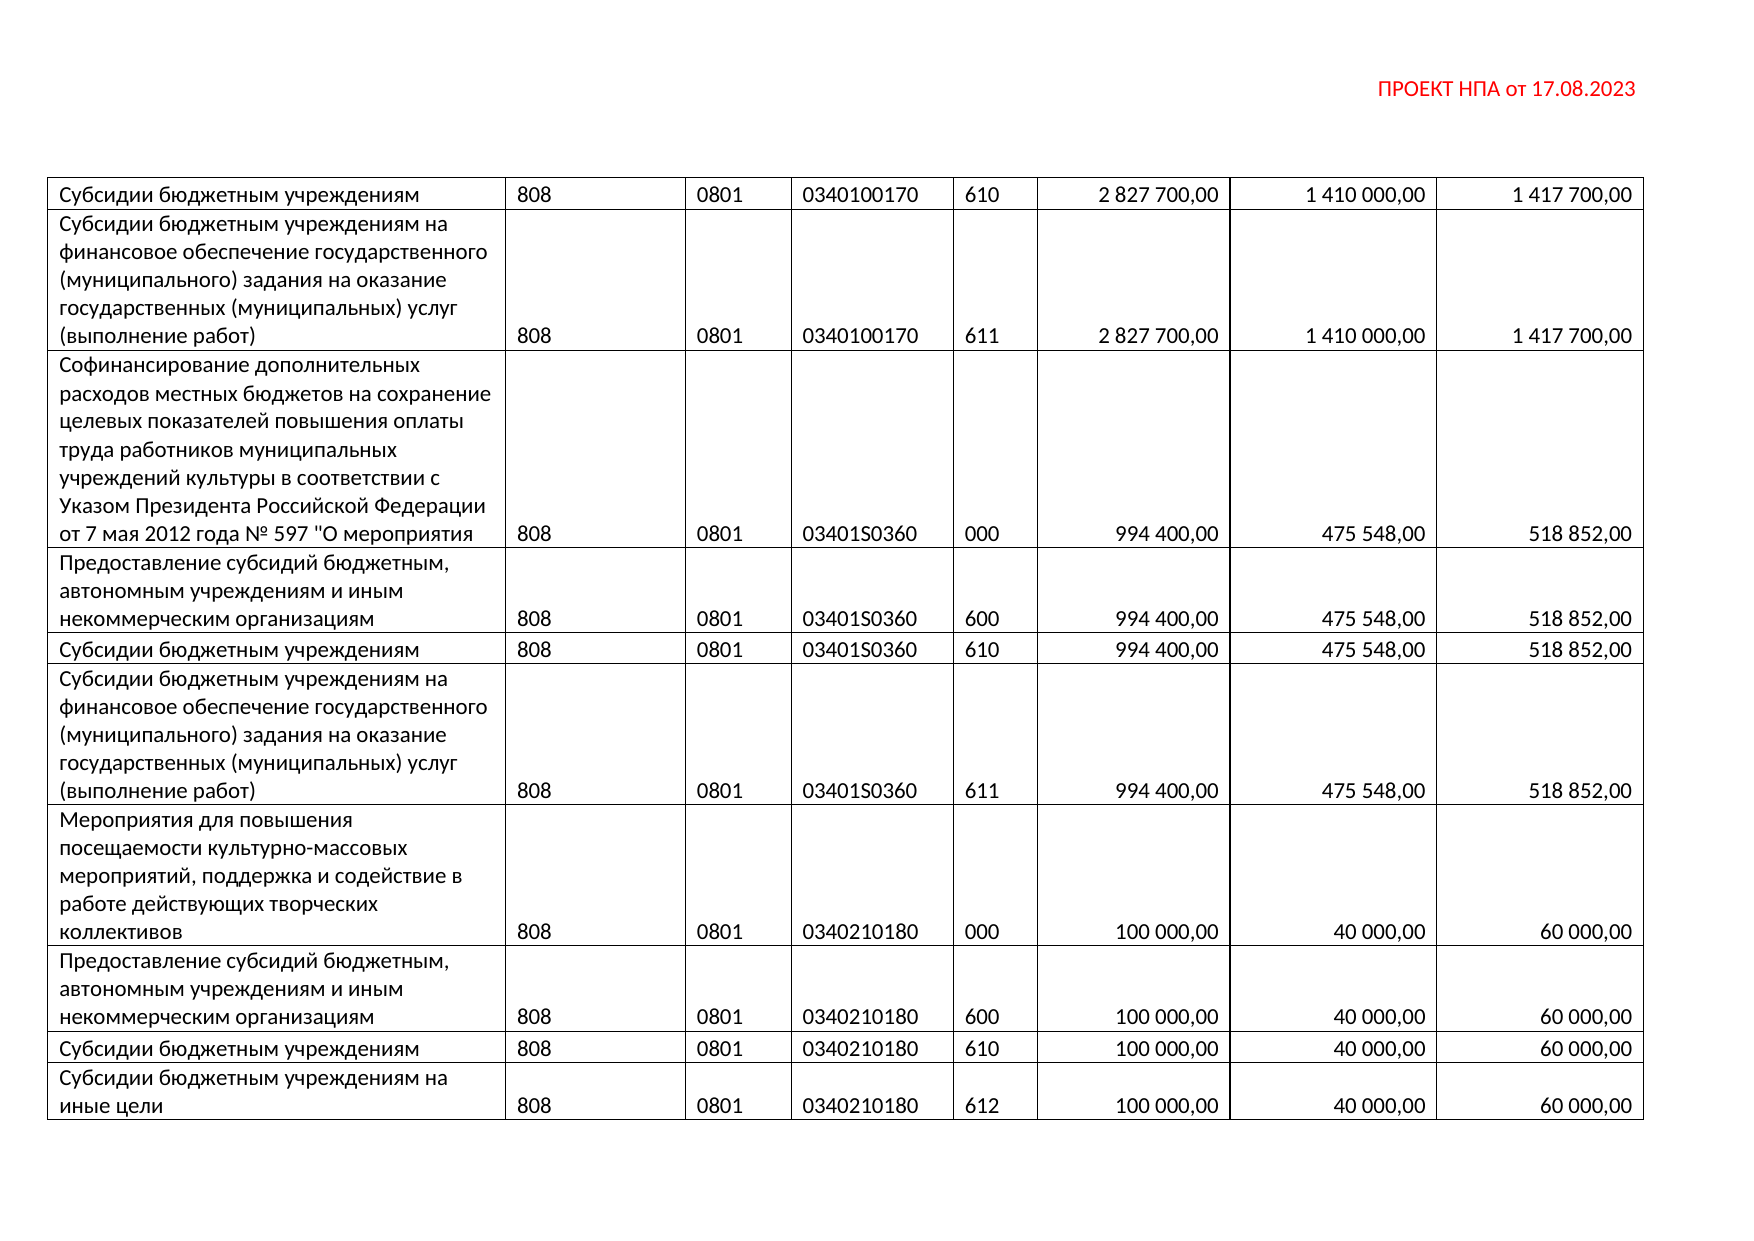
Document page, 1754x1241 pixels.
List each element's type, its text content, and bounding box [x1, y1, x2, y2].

table_cell 808 [506, 633, 685, 663]
table_cell 000 [954, 351, 1037, 547]
table_cell 475 548,00 [1231, 351, 1436, 547]
table_cell Предоставление субсидий бюджетным, автономным учреждениям и иным некоммерческим организациям [48, 548, 505, 632]
table_cell 612 [954, 1063, 1037, 1119]
table_cell 40 000,00 [1231, 1063, 1436, 1119]
table_cell Субсидии бюджетным учреждениям на иные цели [48, 1063, 505, 1119]
table_cell 2 827 700,00 [1038, 210, 1229, 349]
table_cell 0340210180 [792, 1063, 953, 1119]
table_cell 0801 [686, 805, 791, 945]
table_cell 994 400,00 [1038, 351, 1229, 547]
table_cell 03401S0360 [792, 633, 953, 663]
table_cell Субсидии бюджетным учреждениям [48, 178, 505, 208]
table_cell 60 000,00 [1437, 1063, 1643, 1119]
table_cell 808 [506, 946, 685, 1031]
table_cell 000 [954, 805, 1037, 945]
table_cell 994 400,00 [1038, 633, 1229, 663]
table_cell 60 000,00 [1437, 946, 1643, 1031]
table_cell Субсидии бюджетным учреждениям [48, 633, 505, 663]
table_cell 600 [954, 946, 1037, 1031]
table_cell 1 417 700,00 [1437, 210, 1643, 349]
table_cell 808 [506, 805, 685, 945]
table_cell 808 [506, 548, 685, 632]
table_cell Мероприятия для повышения посещаемости культурно-массовых мероприятий, поддержка и содействие в работе действующих творческих коллективов [48, 805, 505, 945]
table_cell 03401S0360 [792, 664, 953, 804]
table_cell 475 548,00 [1231, 664, 1436, 804]
table_cell 808 [506, 178, 685, 208]
table_cell 0801 [686, 946, 791, 1031]
table_cell Предоставление субсидий бюджетным, автономным учреждениям и иным некоммерческим организациям [48, 946, 505, 1031]
table_cell 0340100170 [792, 178, 953, 208]
table_cell 518 852,00 [1437, 548, 1643, 632]
table_cell 475 548,00 [1231, 633, 1436, 663]
table_cell 1 410 000,00 [1231, 178, 1436, 208]
table_cell 60 000,00 [1437, 805, 1643, 945]
table_cell 40 000,00 [1231, 1032, 1436, 1062]
table_cell 0801 [686, 548, 791, 632]
table_cell 518 852,00 [1437, 633, 1643, 663]
table_cell 0801 [686, 664, 791, 804]
table_cell 808 [506, 1063, 685, 1119]
table_cell 0801 [686, 1063, 791, 1119]
table_cell 100 000,00 [1038, 1063, 1229, 1119]
table_cell 518 852,00 [1437, 664, 1643, 804]
table_cell 808 [506, 210, 685, 349]
table_cell 100 000,00 [1038, 1032, 1229, 1062]
table_cell 03401S0360 [792, 548, 953, 632]
table_cell 0801 [686, 178, 791, 208]
table_cell 0340100170 [792, 210, 953, 349]
table_cell 2 827 700,00 [1038, 178, 1229, 208]
table_cell 610 [954, 1032, 1037, 1062]
table_cell 808 [506, 351, 685, 547]
table_cell 60 000,00 [1437, 1032, 1643, 1062]
table_cell 1 417 700,00 [1437, 178, 1643, 208]
table_cell Субсидии бюджетным учреждениям [48, 1032, 505, 1062]
table_cell 994 400,00 [1038, 548, 1229, 632]
table_cell 0340210180 [792, 805, 953, 945]
table_cell 611 [954, 210, 1037, 349]
table_cell 518 852,00 [1437, 351, 1643, 547]
table_cell 100 000,00 [1038, 805, 1229, 945]
table_cell Субсидии бюджетным учреждениям на финансовое обеспечение государственного (муниципального) задания на оказание государственных (муниципальных) услуг (выполнение работ) [48, 664, 505, 804]
table_cell 475 548,00 [1231, 548, 1436, 632]
table_cell 610 [954, 633, 1037, 663]
table_cell 808 [506, 664, 685, 804]
table_cell 100 000,00 [1038, 946, 1229, 1031]
table_cell 0340210180 [792, 946, 953, 1031]
table_cell 610 [954, 178, 1037, 208]
table_cell 0801 [686, 1032, 791, 1062]
table_cell 808 [506, 1032, 685, 1062]
table_cell 600 [954, 548, 1037, 632]
table_cell 1 410 000,00 [1231, 210, 1436, 349]
table_cell 0801 [686, 351, 791, 547]
table_cell Субсидии бюджетным учреждениям на финансовое обеспечение государственного (муниципального) задания на оказание государственных (муниципальных) услуг (выполнение работ) [48, 210, 505, 349]
table_cell 0340210180 [792, 1032, 953, 1062]
table_cell 0801 [686, 210, 791, 349]
table_cell Cофинансирование дополнительных расходов местных бюджетов на сохранение целевых показателей повышения оплаты труда работников муниципальных учреждений культуры в соответствии с Указом Президента Российской Федерации от 7 мая 2012 года № 597 "О мероприятия [48, 351, 505, 547]
table_cell 611 [954, 664, 1037, 804]
table_cell 40 000,00 [1231, 946, 1436, 1031]
table_cell 03401S0360 [792, 351, 953, 547]
table_cell 40 000,00 [1231, 805, 1436, 945]
table_cell 994 400,00 [1038, 664, 1229, 804]
table_cell 0801 [686, 633, 791, 663]
